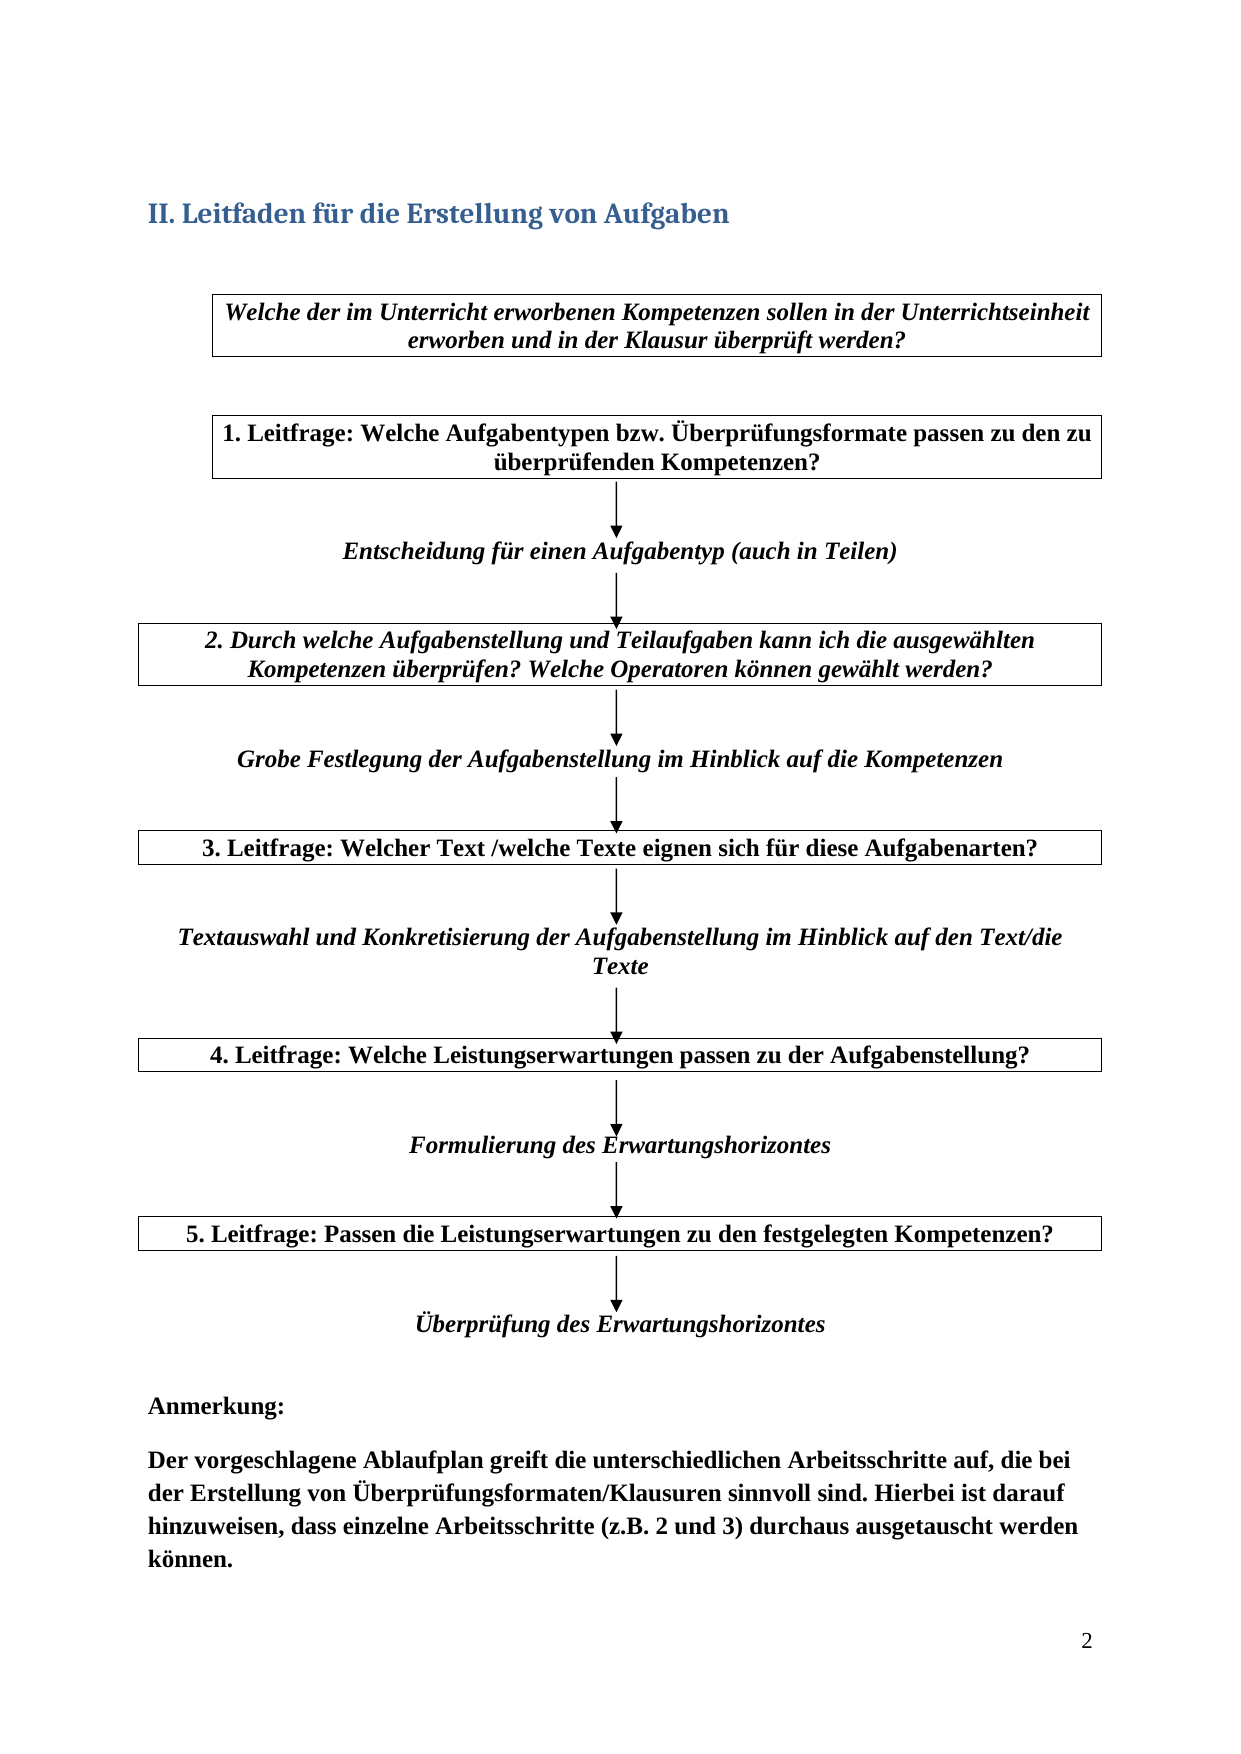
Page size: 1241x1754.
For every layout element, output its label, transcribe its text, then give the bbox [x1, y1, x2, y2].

text 2. Durch welche Aufgabenstellung und Teilaufgaben kann ich die ausgewählten Kompetenzen überprüfen? Welche Operatoren können gewählt werden? [139, 624, 1101, 685]
text Anmerkung: [148, 1391, 1093, 1420]
subtitle II. Leitfaden für die Erstellung von Aufgaben [148, 198, 1093, 231]
text Welche der im Unterricht erworbenen Kompetenzen sollen in der Unterrichtseinheit erworben und in der Klausur überprüft werden? [213, 295, 1101, 356]
text Grobe Festlegung der Aufgabenstellung im Hinblick auf die Kompetenzen [148, 744, 1093, 772]
text 5. Leitfrage: Passen die Leistungserwartungen zu den festgelegten Kompetenzen? [139, 1217, 1101, 1250]
text Textauswahl und Konkretisierung der Aufgabenstellung im Hinblick auf den Text/die Texte [148, 922, 1093, 980]
text Der vorgeschlagene Ablaufplan greift die unterschiedlichen Arbeitsschritte auf, die bei der Erstellung von Überprüfungsformaten/Klausuren sinnvoll sind. Hierbei ist darauf hinzuweisen, dass einzelne Arbeitsschritte (z.B. 2 und 3) durchaus ausgetauscht werden können. [148, 1445, 1093, 1573]
text 4. Leitfrage: Welche Leistungserwartungen passen zu der Aufgabenstellung? [139, 1039, 1101, 1071]
text Entscheidung für einen Aufgabentyp (auch in Teilen) [148, 536, 1093, 565]
text Überprüfung des Erwartungshorizontes [148, 1309, 1093, 1337]
text 1. Leitfrage: Welche Aufgabentypen bzw. Überprüfungsformate passen zu den zu überprüfenden Kompetenzen? [213, 416, 1101, 478]
text 3. Leitfrage: Welcher Text /welche Texte eignen sich für diese Aufgabenarten? [139, 831, 1101, 864]
text Formulierung des Erwartungshorizontes [148, 1130, 1093, 1159]
